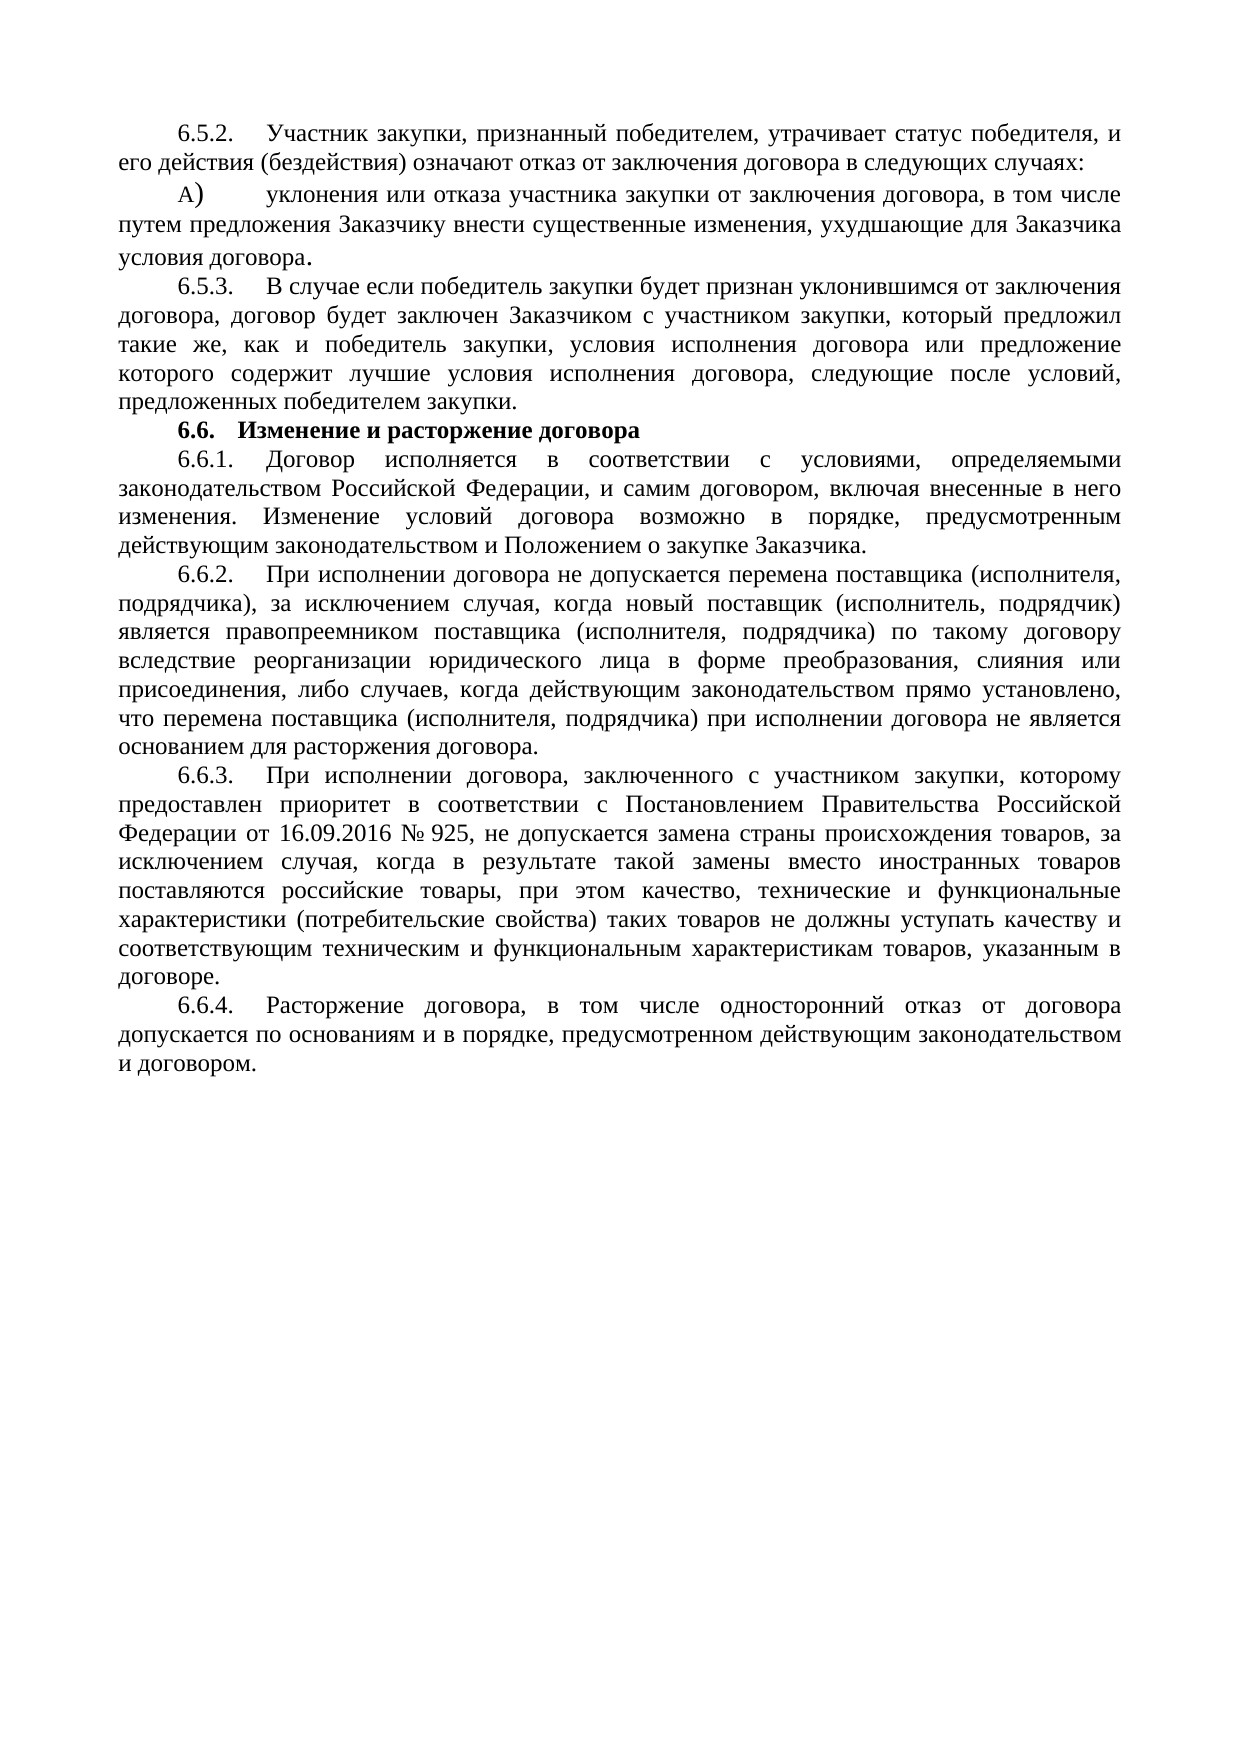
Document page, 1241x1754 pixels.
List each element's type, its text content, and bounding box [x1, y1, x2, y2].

subtitle Участник закупки, признанный победителем, утрачивает статус победителя, и его действия (бездействия) означают отказ от заключения договора в следующих случаях: [118, 118, 1122, 176]
subtitle При исполнении договора, заключенного с участником закупки, которому предоставлен приоритет в соответствии с Постановлением Правительства Российской Федерации от 16.09.2016 № 925, не допускается замена страны происхождения товаров, за исключением случая, когда в результате такой замены вместо иностранных товаров поставляются российские товары, при этом качество, технические и функциональные характеристики (потребительские свойства) таких товаров не должны уступать качеству и соответствующим техническим и функциональным характеристикам товаров, указанным в договоре. [118, 760, 1122, 990]
subtitle Договор исполняется в соответствии с условиями, определяемыми законодательством Российской Федерации, и самим договором, включая внесенные в него изменения. Изменение условий договора возможно в порядке, предусмотренным действующим законодательством и Положением о закупке Заказчика. [118, 444, 1122, 559]
subtitle В случае если победитель закупки будет признан уклонившимся от заключения договора, договор будет заключен Заказчиком с участником закупки, который предложил такие же, как и победитель закупки, условия исполнения договора или предложение которого содержит лучшие условия исполнения договора, следующие после условий, предложенных победителем закупки. [118, 271, 1122, 415]
subtitle Изменение и расторжение договора [118, 415, 1122, 444]
list уклонения или отказа участника закупки от заключения договора, в том числе путем предложения Заказчику внести существенные изменения, ухудшающие для Заказчика условия договора. [118, 176, 1122, 271]
subtitle Расторжение договора, в том числе односторонний отказ от договора допускается по основаниям и в порядке, предусмотренном действующим законодательством и договором. [118, 990, 1122, 1076]
subtitle При исполнении договора не допускается перемена поставщика (исполнителя, подрядчика), за исключением случая, когда новый поставщик (исполнитель, подрядчик) является правопреемником поставщика (исполнителя, подрядчика) по такому договору вследствие реорганизации юридического лица в форме преобразования, слияния или присоединения, либо случаев, когда действующим законодательством прямо установлено, что перемена поставщика (исполнителя, подрядчика) при исполнении договора не является основанием для расторжения договора. [118, 559, 1122, 760]
